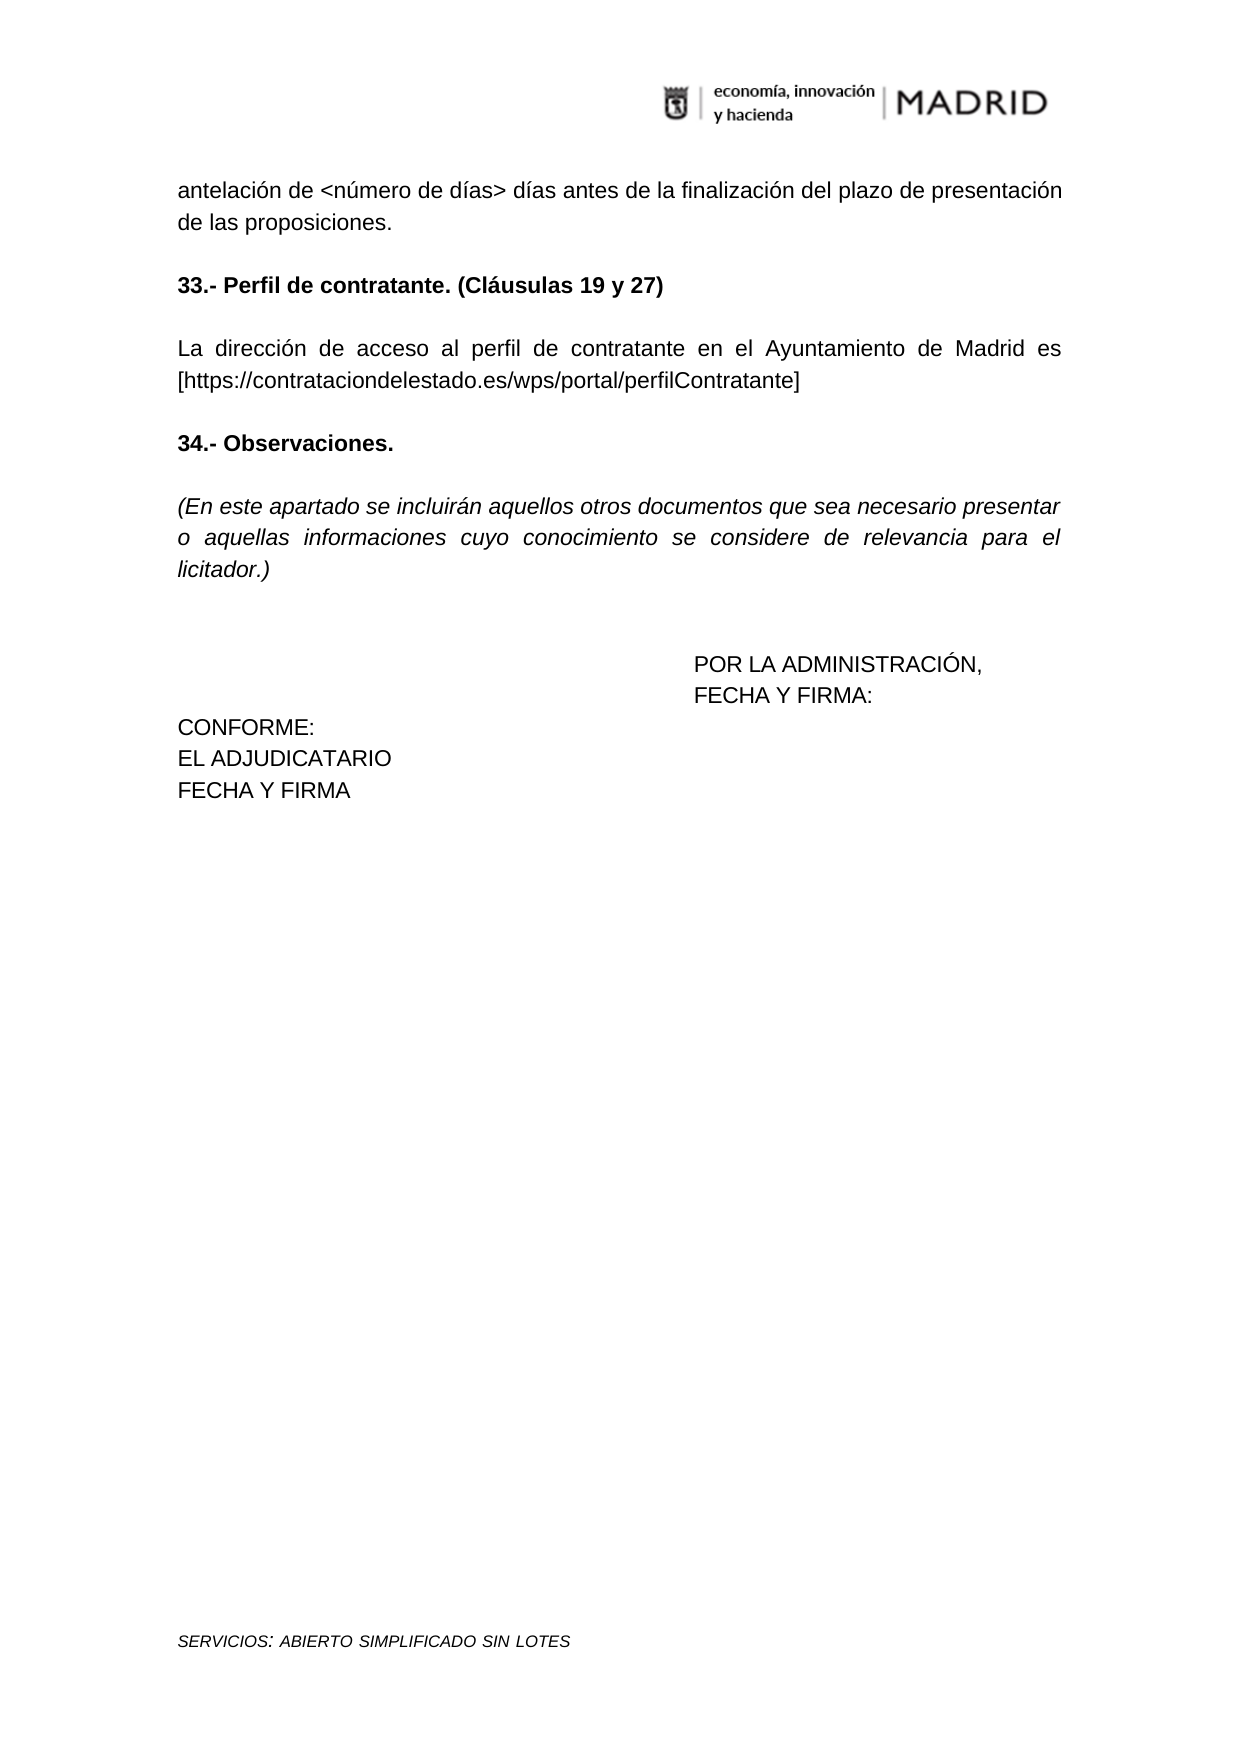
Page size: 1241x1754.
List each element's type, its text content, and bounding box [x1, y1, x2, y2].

text CONFORME: [177, 714, 1063, 740]
text (En este apartado se incluirán aquellos otros documentos que sea necesario presentar o aquellas informaciones cuyo conocimiento se considere de relevancia para el licitador.) [177, 493, 1063, 582]
text FECHA Y FIRMA [177, 777, 1063, 803]
text 33.- Perfil de contratante. (Cláusulas 19 y 27) [177, 272, 1063, 298]
picture [643, 73, 1064, 141]
text POR , [177, 651, 1063, 677]
text La dirección de acceso al perfil de contratante en el Ayuntamiento de Madrid es [https://contrataciondelestado.es/wps/portal/perfilContratante] [177, 335, 1063, 393]
text EL ADJUDICATARIO [177, 745, 1063, 772]
text FECHA Y FIRMA: [177, 682, 1063, 708]
text 34.- Observaciones. [177, 430, 1063, 456]
